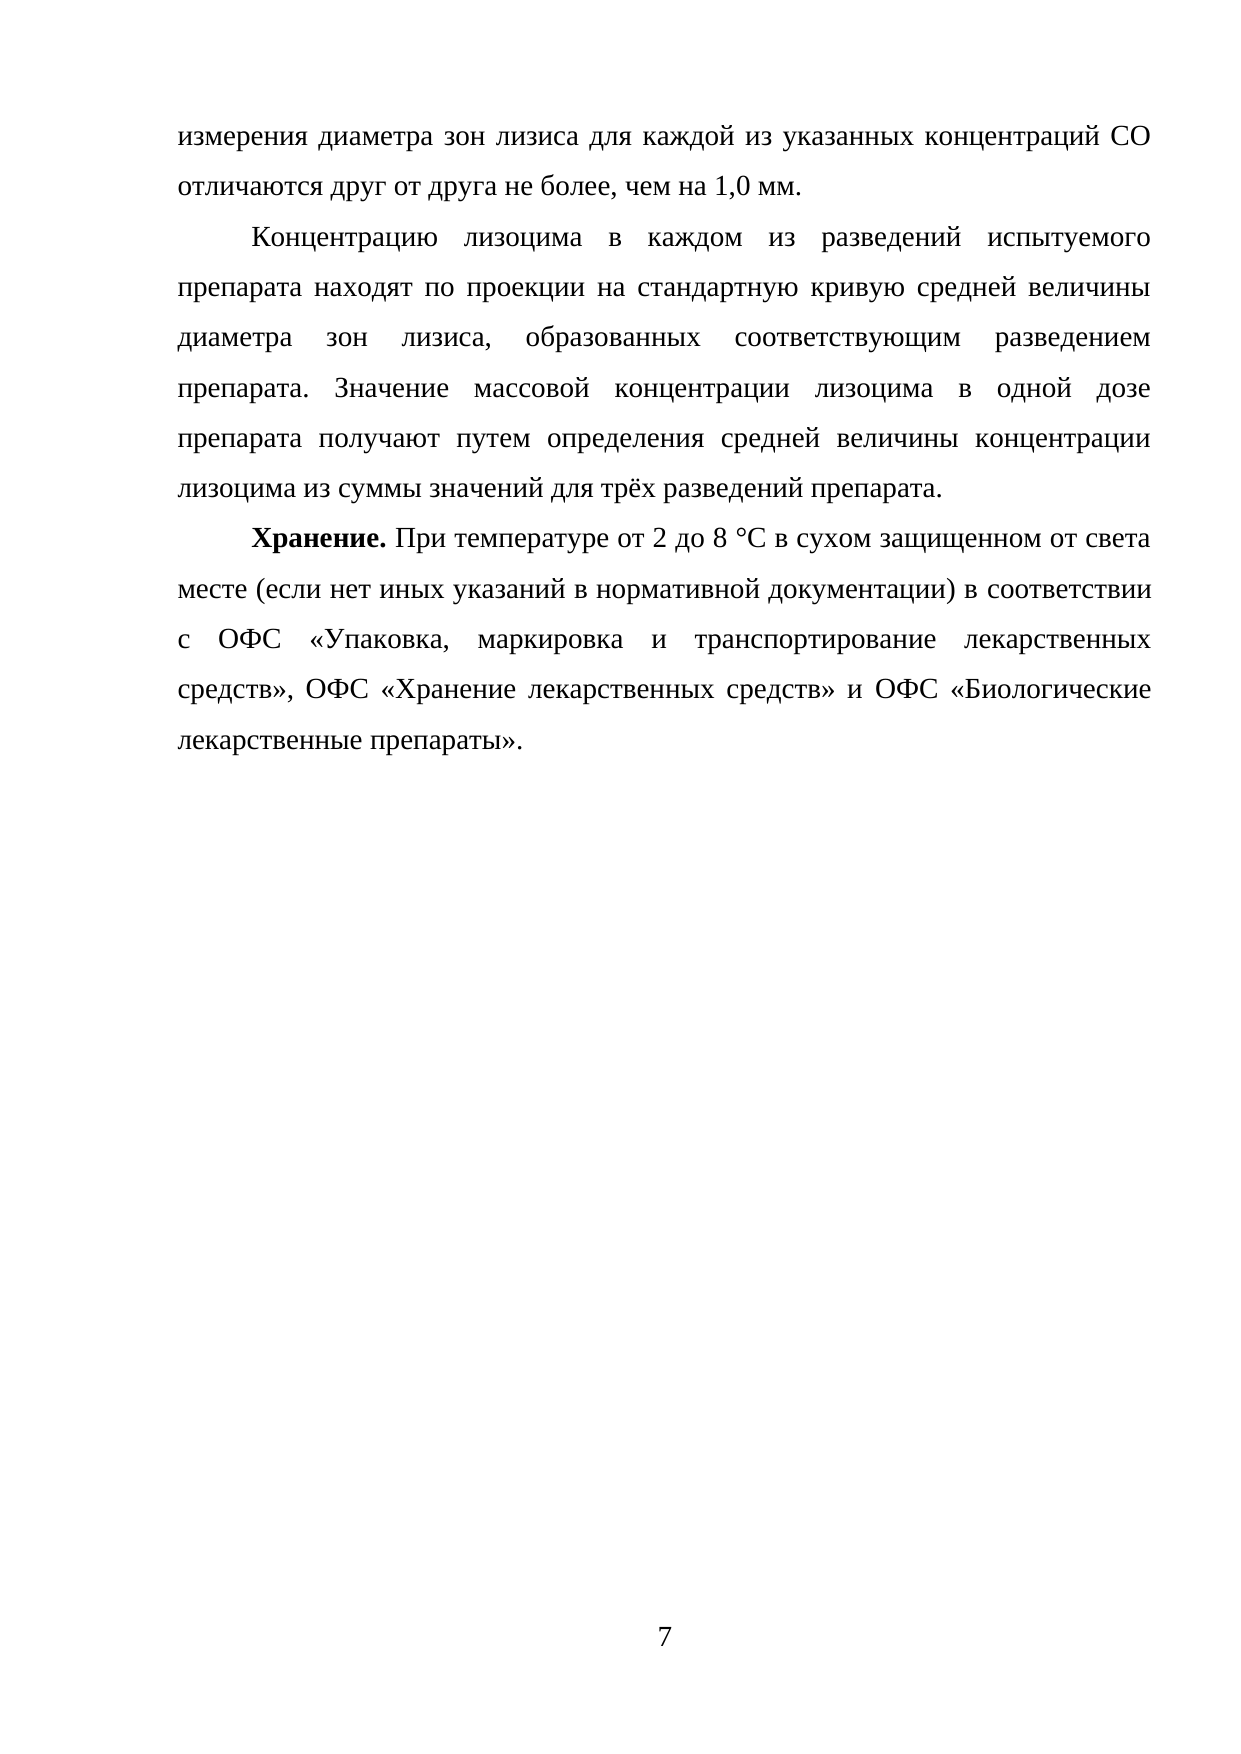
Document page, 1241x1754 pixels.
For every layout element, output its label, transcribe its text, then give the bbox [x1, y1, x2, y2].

text Хранение. При температуре от 2 до 8 °С в сухом защищенном от света месте (если нет иных указаний в нормативной документации) в соответствии с ОФС «Упаковка, маркировка и транспортирование лекарственных средств», ОФС «Хранение лекарственных средств» и ОФС «Биологические лекарственные препараты». [177, 521, 1152, 755]
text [177, 118, 1152, 202]
text Концентрацию лизоцима в каждом из разведений испытуемого препарата находят по проекции на стандартную кривую средней величины диаметра зон лизиса, образованных соответствующим разведением препарата. Значение массовой концентрации лизоцима в одной дозе препарата получают путем определения средней величины концентрации лизоцима из суммы значений для трёх разведений препарата. [177, 219, 1152, 504]
